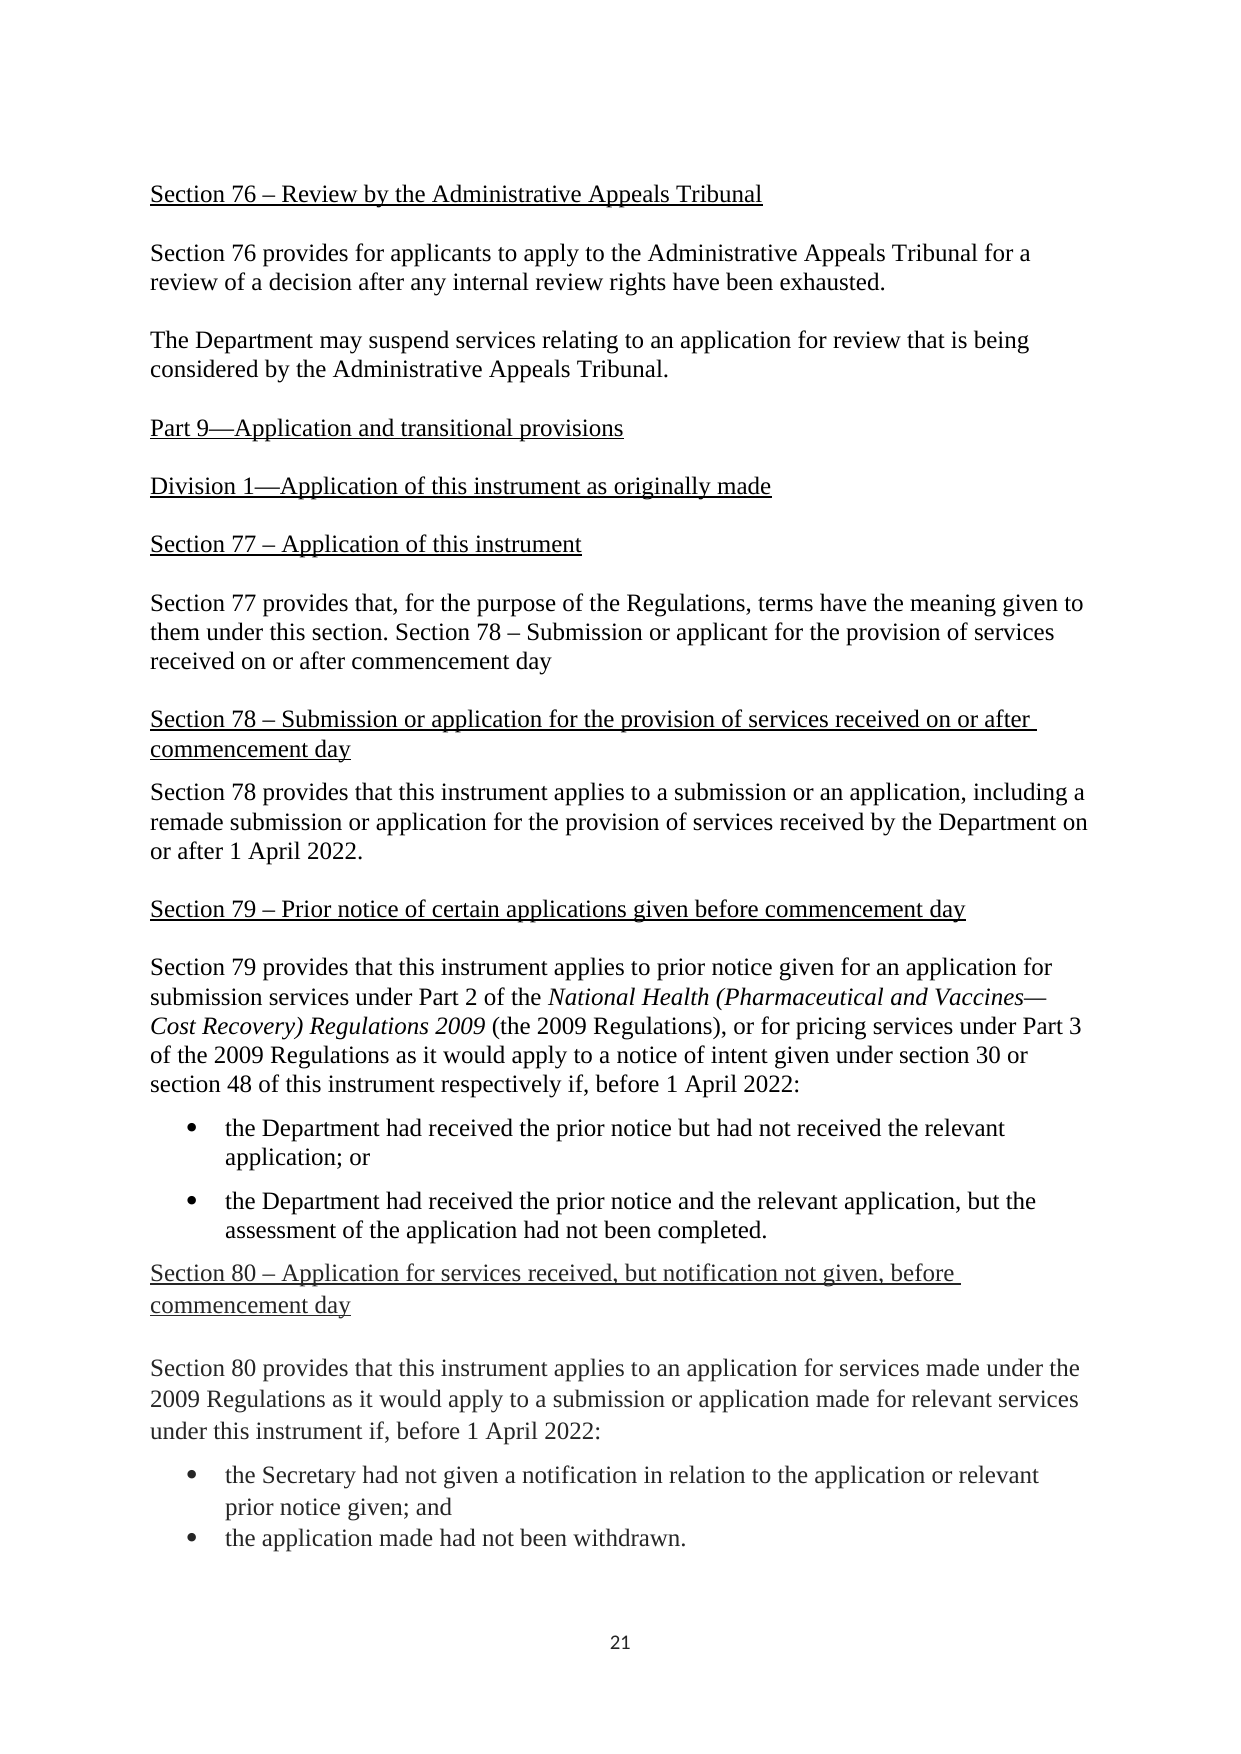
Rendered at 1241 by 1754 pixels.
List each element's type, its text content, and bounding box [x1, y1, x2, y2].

list Section 76 – Review by the Administrative Appeals Tribunal Section 76 provides for applicants to apply to the Administrative Appeals Tribunal for a review of a decision after any internal review rights have been exhausted. The Department may suspend services relating to an application for review that is being considered by the Administrative Appeals Tribunal. Part 9—Application and transitional provisions Division 1—Application of this instrument as originally made Section 77 – Application of this instrument Section 77 provides that, for the purpose of the Regulations, terms have the meaning given to them under this section. Section 78 – Submission or applicant for the provision of services received on or after commencement day Section 78 – Submission or application for the provision of services received on or after commencement day [150, 150, 1090, 762]
list Section 78 provides that this instrument applies to a submission or an application, including a remade submission or application for the provision of services received by the Department on or after 1 April 2022. Section 79 – Prior notice of certain applications given before commencement day Section 79 provides that this instrument applies to prior notice given for an application for submission services under Part 2 of the National Health (Pharmaceutical and Vaccines—Cost Recovery) Regulations 2009 (the 2009 Regulations), or for pricing services under Part 3 of the 2009 Regulations as it would apply to a notice of intent given under section 30 or section 48 of this instrument respectively if, before 1 April 2022: [150, 777, 1090, 1098]
text Section 80 – Application for services received, but notification not given, before commencement day Section 80 provides that this instrument applies to an application for services made under the 2009 Regulations as it would apply to a submission or application made for relevant services under this instrument if, before 1 April 2022: [150, 1258, 1090, 1445]
list the Secretary had not given a notification in relation to the application or relevant prior notice given; and [187, 1460, 1090, 1521]
list the Department had received the prior notice and the relevant application, but the assessment of the application had not been completed. [187, 1185, 1090, 1244]
list the Department had received the prior notice but had not received the relevant application; or [187, 1112, 1090, 1171]
list the application made had not been withdrawn. [187, 1523, 1090, 1552]
